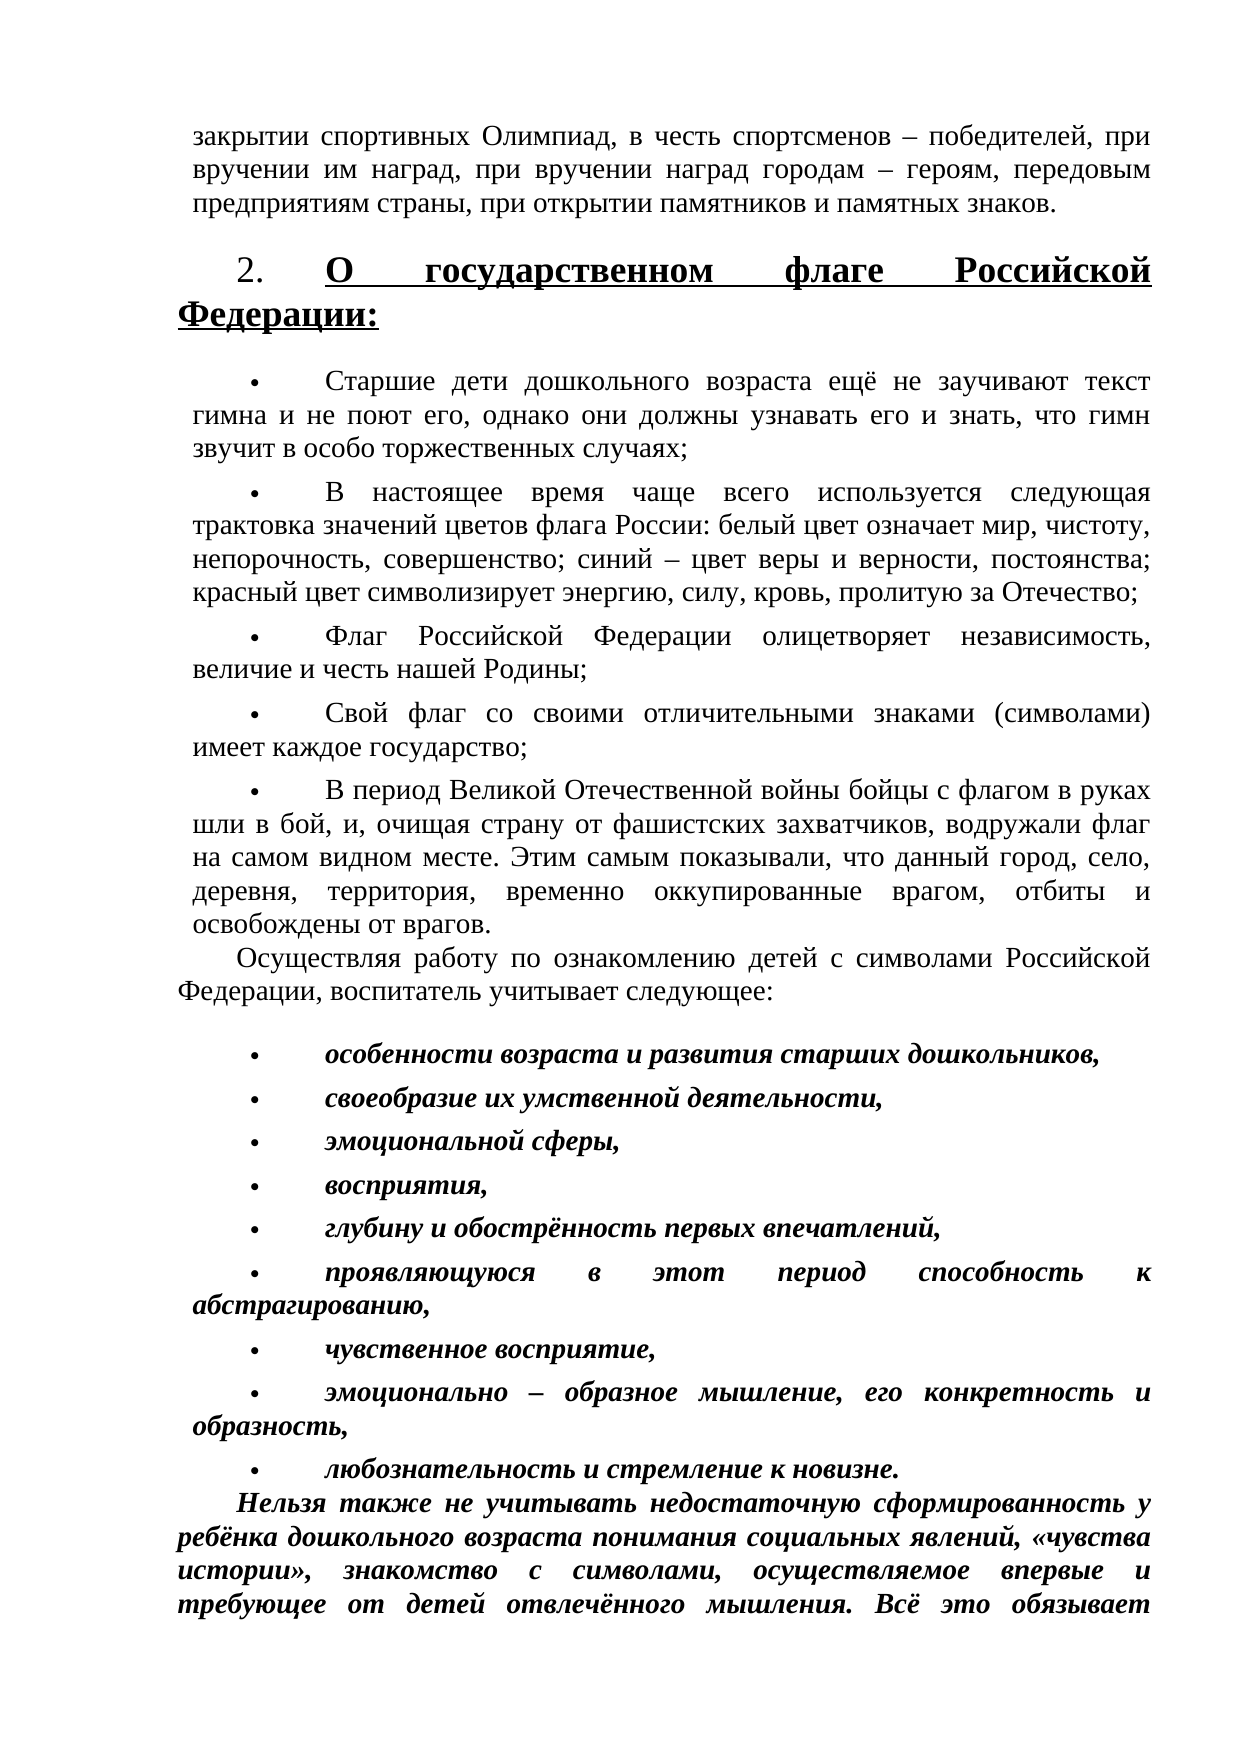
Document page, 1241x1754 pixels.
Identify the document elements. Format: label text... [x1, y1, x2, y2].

list глубину и обострённость первых впечатлений, [192, 1210, 1152, 1244]
list проявляющуюся в этот период способность к абстрагированию, [192, 1254, 1152, 1321]
list особенности возраста и развития старших дошкольников, [192, 1036, 1152, 1070]
list любознательность и стремление к новизне. [192, 1452, 1152, 1485]
list В настоящее время чаще всего используется следующая трактовка значений цветов флага России: белый цвет означает мир, чистоту, непорочность, совершенство; синий – цвет веры и верности, постоянства; красный цвет символизирует энергию, силу, кровь, пролитую за Отечество; [192, 474, 1152, 608]
list Флаг Российской Федерации олицетворяет независимость, величие и честь нашей Родины; [192, 618, 1152, 685]
list эмоциональной сферы, [192, 1123, 1152, 1157]
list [192, 118, 1152, 219]
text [177, 1485, 1152, 1619]
list эмоционально – образное мышление, его конкретность и образность, [192, 1374, 1152, 1442]
list В период Великой Отечественной войны бойцы с флагом в руках шли в бой, и, очищая страну от фашистских захватчиков, водружали флаг на самом видном месте. Этим самым показывали, что данный город, село, деревня, территория, временно оккупированные врагом, отбиты и освобождены от врагов. [192, 772, 1152, 940]
list своеобразие их умственной деятельности, [192, 1080, 1152, 1113]
list Свой флаг со своими отличительными знаками (символами) имеет каждое государство; [192, 695, 1152, 762]
list Старшие дети дошкольного возраста ещё не заучивают текст гимна и не поют его, однако они должны узнавать его и знать, что гимн звучит в особо торжественных случаях; [192, 363, 1152, 464]
list чувственное восприятие, [192, 1331, 1152, 1364]
list О государственном флаге Российской Федерации: [177, 248, 1152, 334]
text Осуществляя работу по ознакомлению детей с символами Российской Федерации, воспитатель учитывает следующее: [177, 940, 1152, 1007]
list восприятия, [192, 1167, 1152, 1200]
